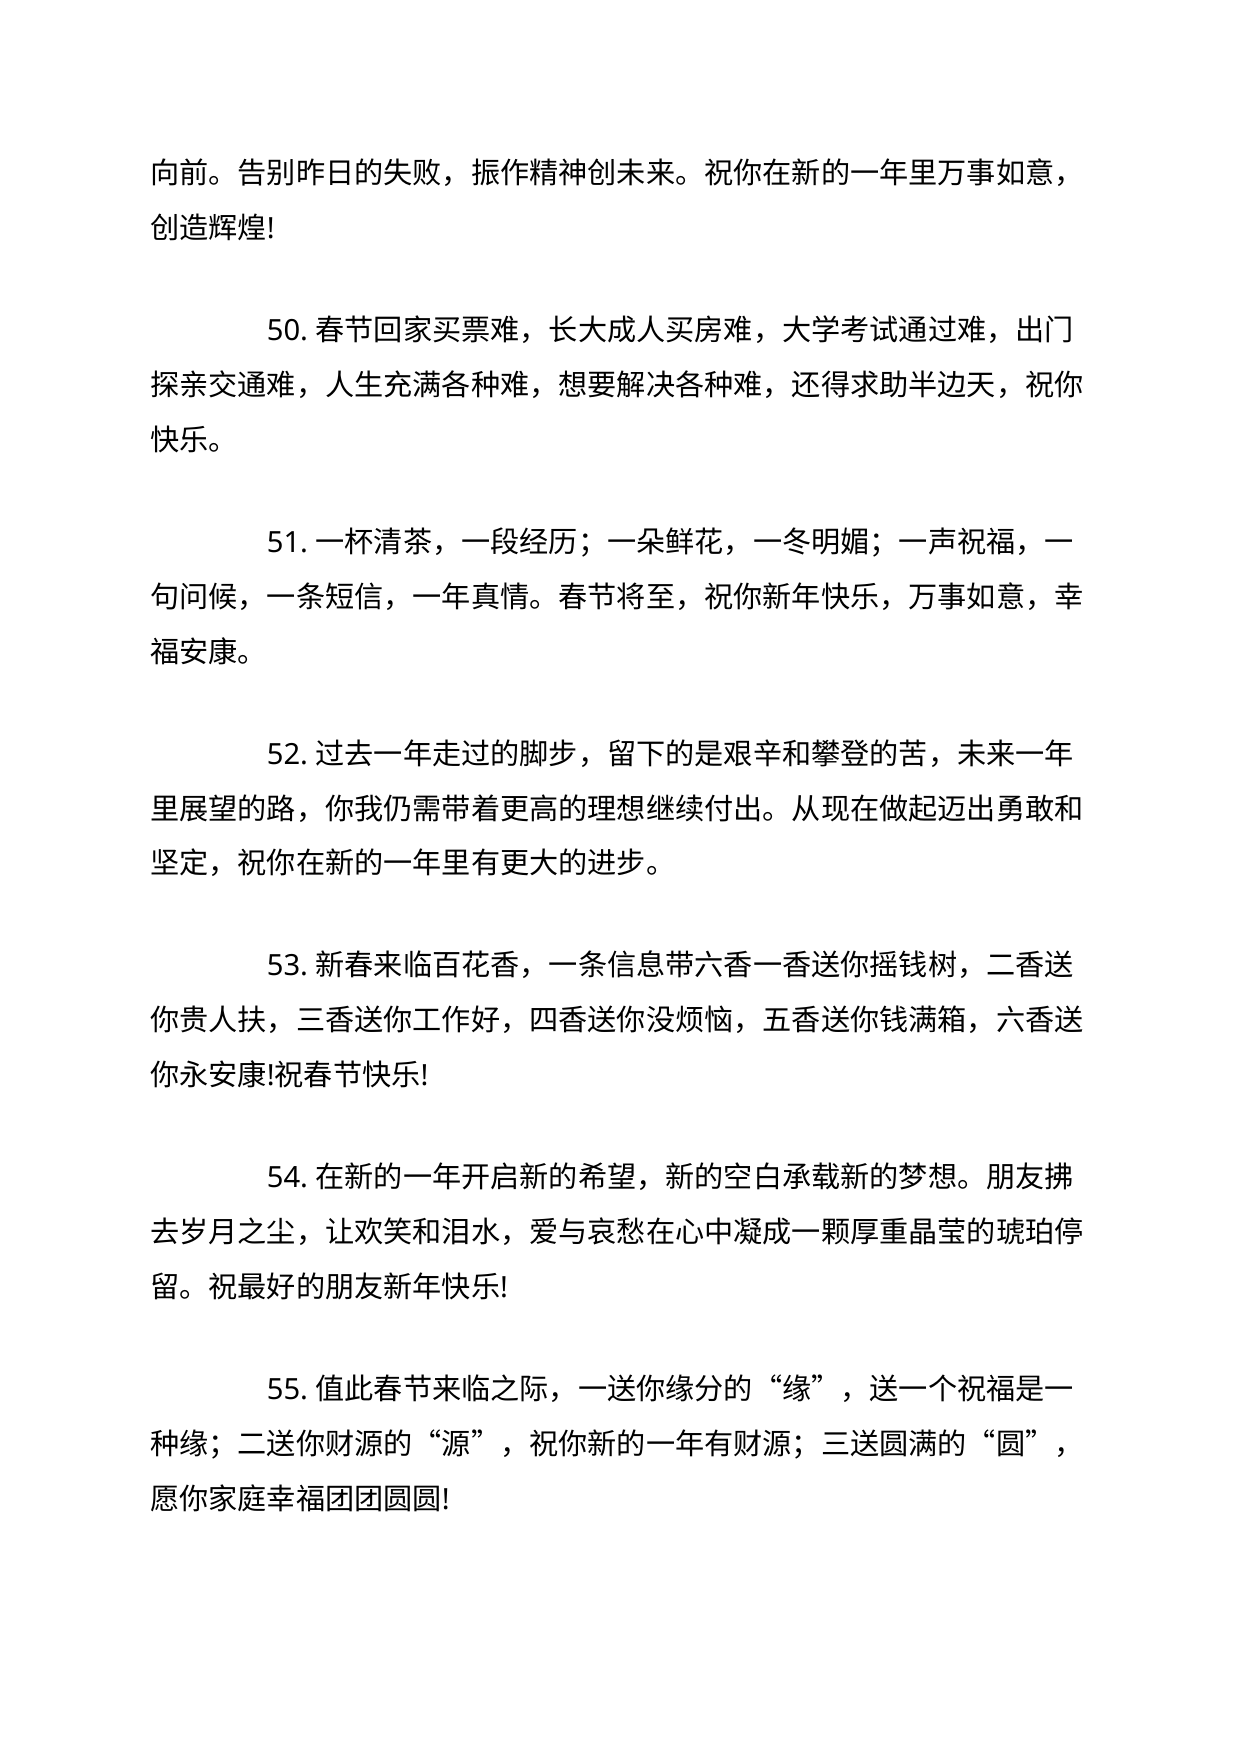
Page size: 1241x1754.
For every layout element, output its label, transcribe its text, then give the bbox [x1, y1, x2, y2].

text 54. 在新的一年开启新的希望，新的空白承载新的梦想。朋友拂去岁月之尘，让欢笑和泪水，爱与哀愁在心中凝成一颗厚重晶莹的琥珀停留。祝最好的朋友新年快乐! [150, 1154, 1090, 1306]
text 55. 值此春节来临之际，一送你缘分的“缘”，送一个祝福是一种缘；二送你财源的“源”，祝你新的一年有财源；三送圆满的“圆”，愿你家庭幸福团团圆圆! [150, 1366, 1090, 1518]
text 52. 过去一年走过的脚步，留下的是艰辛和攀登的苦，未来一年里展望的路，你我仍需带着更高的理想继续付出。从现在做起迈出勇敢和坚定，祝你在新的一年里有更大的进步。 [150, 730, 1090, 882]
text 53. 新春来临百花香，一条信息带六香一香送你摇钱树，二香送你贵人扶，三香送你工作好，四香送你没烦恼，五香送你钱满箱，六香送你永安康!祝春节快乐! [150, 942, 1090, 1094]
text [150, 150, 1090, 247]
text 51. 一杯清茶，一段经历；一朵鲜花，一冬明媚；一声祝福，一句问候，一条短信，一年真情。春节将至，祝你新年快乐，万事如意，幸福安康。 [150, 518, 1090, 671]
text 50. 春节回家买票难，长大成人买房难，大学考试通过难，出门探亲交通难，人生充满各种难，想要解决各种难，还得求助半边天，祝你快乐。 [150, 307, 1090, 459]
